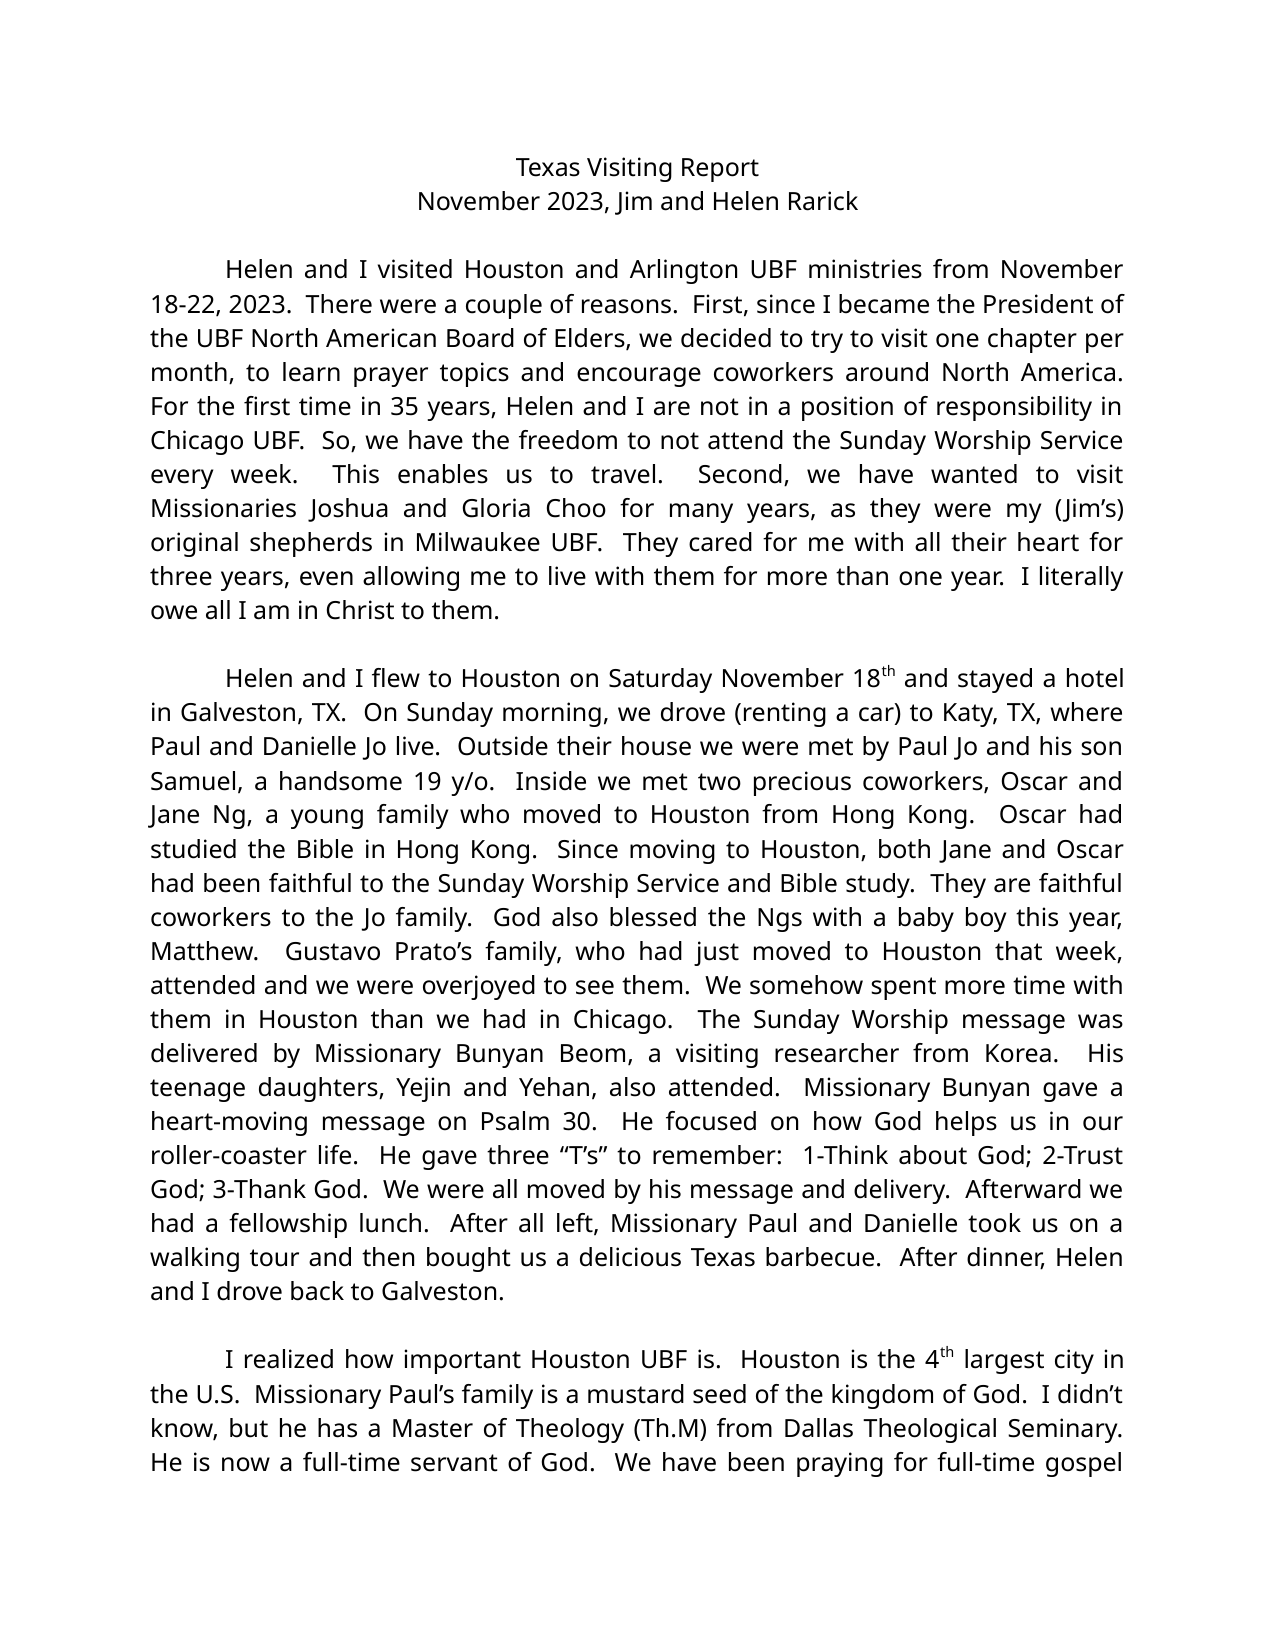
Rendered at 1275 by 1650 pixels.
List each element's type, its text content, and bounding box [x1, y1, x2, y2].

text Texas Visiting Report [150, 150, 1125, 184]
text Helen and I flew to Houston on Saturday November 18th and stayed a hotel in Galveston, TX. On Sunday morning, we drove (renting a car) to Katy, TX, where Paul and Danielle Jo live. Outside their house we were met by Paul Jo and his son Samuel, a handsome 19 y/o. Inside we met two precious coworkers, Oscar and Jane Ng, a young family who moved to Houston from Hong Kong. Oscar had studied the Bible in Hong Kong. Since moving to Houston, both Jane and Oscar had been faithful to the Sunday Worship Service and Bible study. They are faithful coworkers to the Jo family. God also blessed the Ngs with a baby boy this year, Matthew. Gustavo Prato’s family, who had just moved to Houston that week, attended and we were overjoyed to see them. We somehow spent more time with them in Houston than we had in Chicago. The Sunday Worship message was delivered by Missionary Bunyan Beom, a visiting researcher from Korea. His teenage daughters, Yejin and Yehan, also attended. Missionary Bunyan gave a heart-moving message on Psalm 30. He focused on how God helps us in our roller-coaster life. He gave three “T’s” to remember: 1-Think about God; 2-Trust God; 3-Thank God. We were all moved by his message and delivery. Afterward we had a fellowship lunch. After all left, Missionary Paul and Danielle took us on a walking tour and then bought us a delicious Texas barbecue. After dinner, Helen and I drove back to Galveston. [150, 661, 1125, 1308]
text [150, 1342, 1125, 1478]
text November 2023, Jim and Helen Rarick [150, 184, 1125, 218]
text Helen and I visited Houston and Arlington UBF ministries from November 18-22, 2023. There were a couple of reasons. First, since I became the President of the UBF North American Board of Elders, we decided to try to visit one chapter per month, to learn prayer topics and encourage coworkers around North America. For the first time in 35 years, Helen and I are not in a position of responsibility in Chicago UBF. So, we have the freedom to not attend the Sunday Worship Service every week. This enables us to travel. Second, we have wanted to visit Missionaries Joshua and Gloria Choo for many years, as they were my (Jim’s) original shepherds in Milwaukee UBF. They cared for me with all their heart for three years, even allowing me to live with them for more than one year. I literally owe all I am in Christ to them. [150, 252, 1125, 627]
